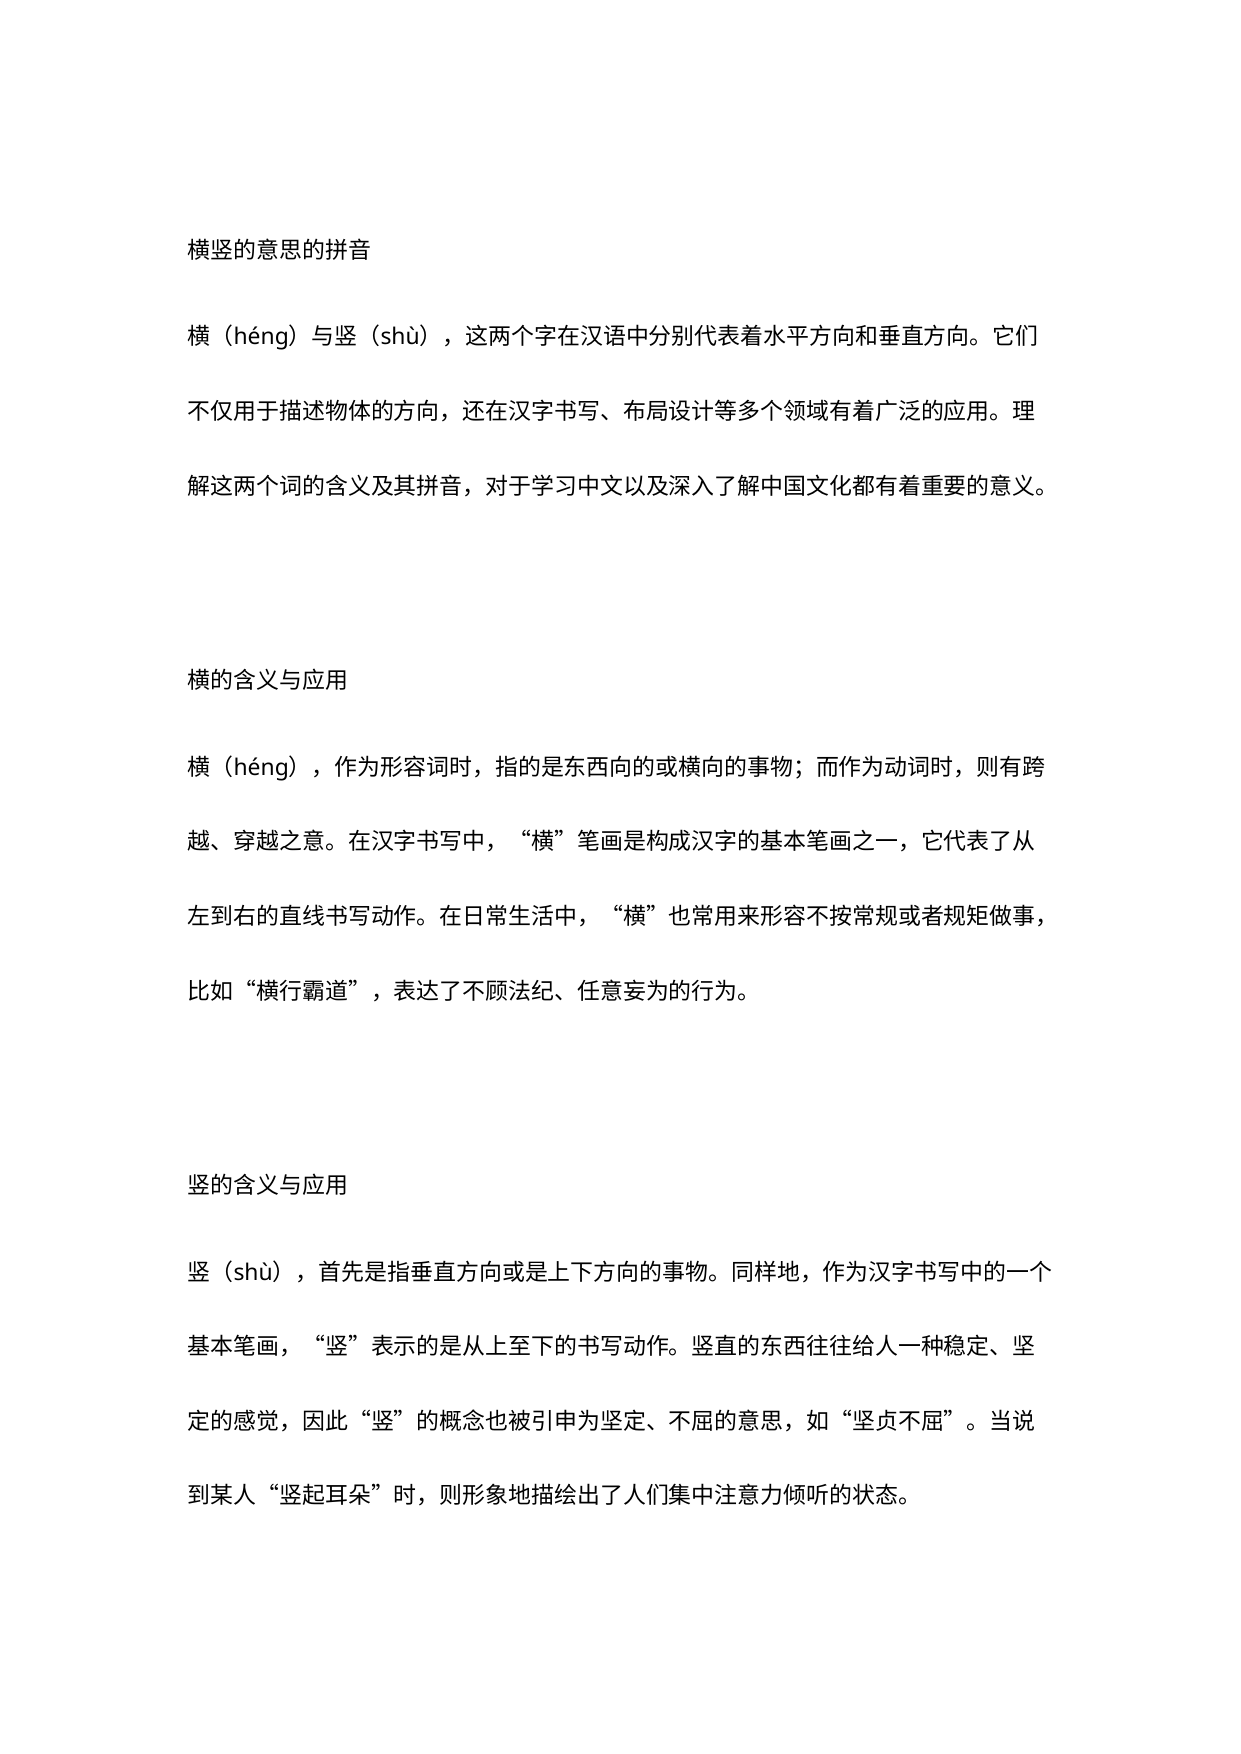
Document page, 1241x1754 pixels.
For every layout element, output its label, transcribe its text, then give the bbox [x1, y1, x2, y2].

text 横的含义与应用 [187, 646, 1053, 711]
text 竖（shù），首先是指垂直方向或是上下方向的事物。同样地，作为汉字书写中的一个基本笔画，“竖”表示的是从上至下的书写动作。竖直的东西往往给人一种稳定、坚定的感觉，因此“竖”的概念也被引申为坚定、不屈的意思，如“坚贞不屈”。当说到某人“竖起耳朵”时，则形象地描绘出了人们集中注意力倾听的状态。 [187, 1237, 1053, 1527]
text 横（héng）与竖（shù），这两个字在汉语中分别代表着水平方向和垂直方向。它们不仅用于描述物体的方向，还在汉字书写、布局设计等多个领域有着广泛的应用。理解这两个词的含义及其拼音，对于学习中文以及深入了解中国文化都有着重要的意义。 [187, 302, 1053, 517]
text 横竖的意思的拼音 [187, 216, 1053, 281]
text 竖的含义与应用 [187, 1151, 1053, 1216]
text 横（héng），作为形容词时，指的是东西向的或横向的事物；而作为动词时，则有跨越、穿越之意。在汉字书写中，“横”笔画是构成汉字的基本笔画之一，它代表了从左到右的直线书写动作。在日常生活中，“横”也常用来形容不按常规或者规矩做事，比如“横行霸道”，表达了不顾法纪、任意妄为的行为。 [187, 733, 1053, 1022]
